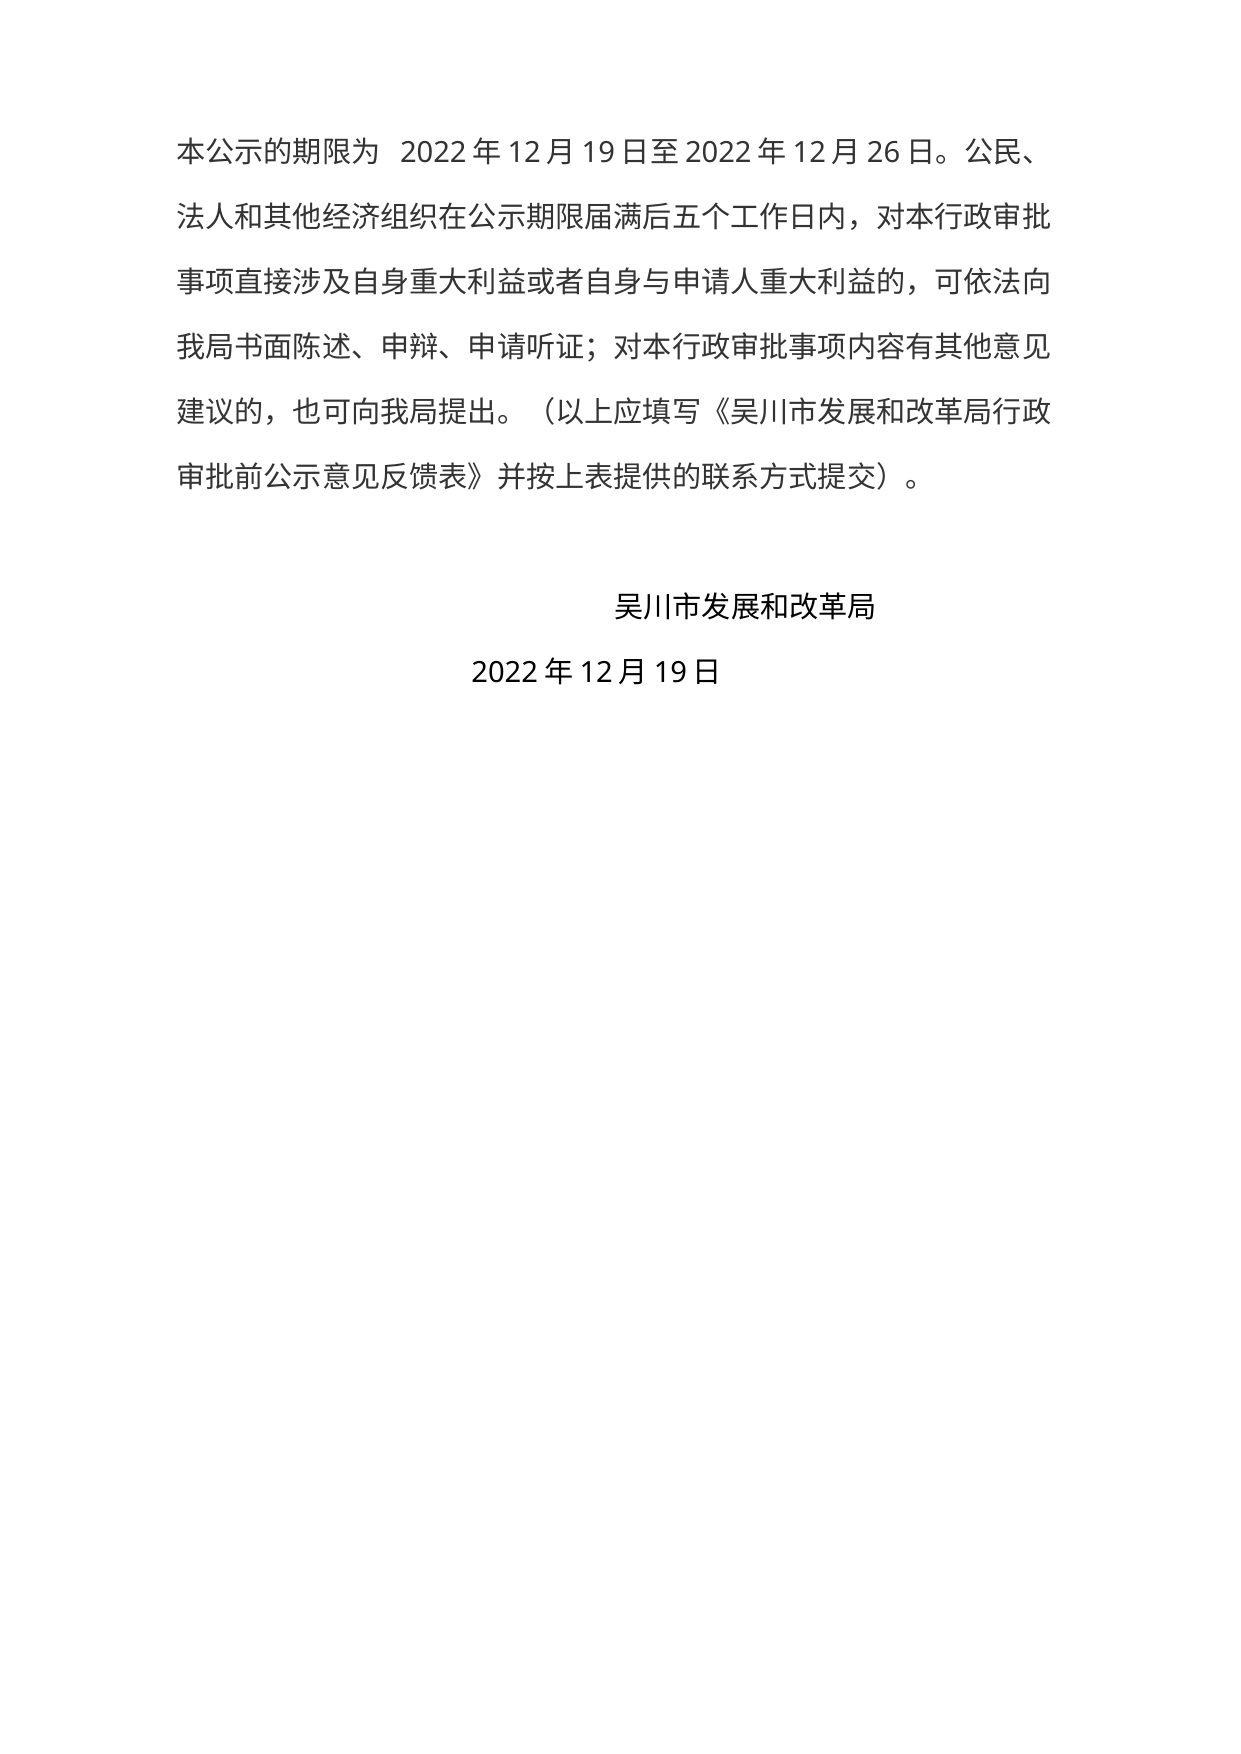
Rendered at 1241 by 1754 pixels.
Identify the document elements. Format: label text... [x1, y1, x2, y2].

text 吴川市发展和改革局 [176, 572, 1064, 637]
text 2022年12月19日 [176, 637, 1064, 702]
text 本公示的期限为 2022年12月19日至2022年12月26日。公民、法人和其他经济组织在公示期限届满后五个工作日内，对本行政审批事项直接涉及自身重大利益或者自身与申请人重大利益的，可依法向我局书面陈述、申辩、申请听证；对本行政审批事项内容有其他意见建议的，也可向我局提出。（以上应填写《吴川市发展和改革局行政审批前公示意见反馈表》并按上表提供的联系方式提交）。 [176, 117, 1064, 507]
